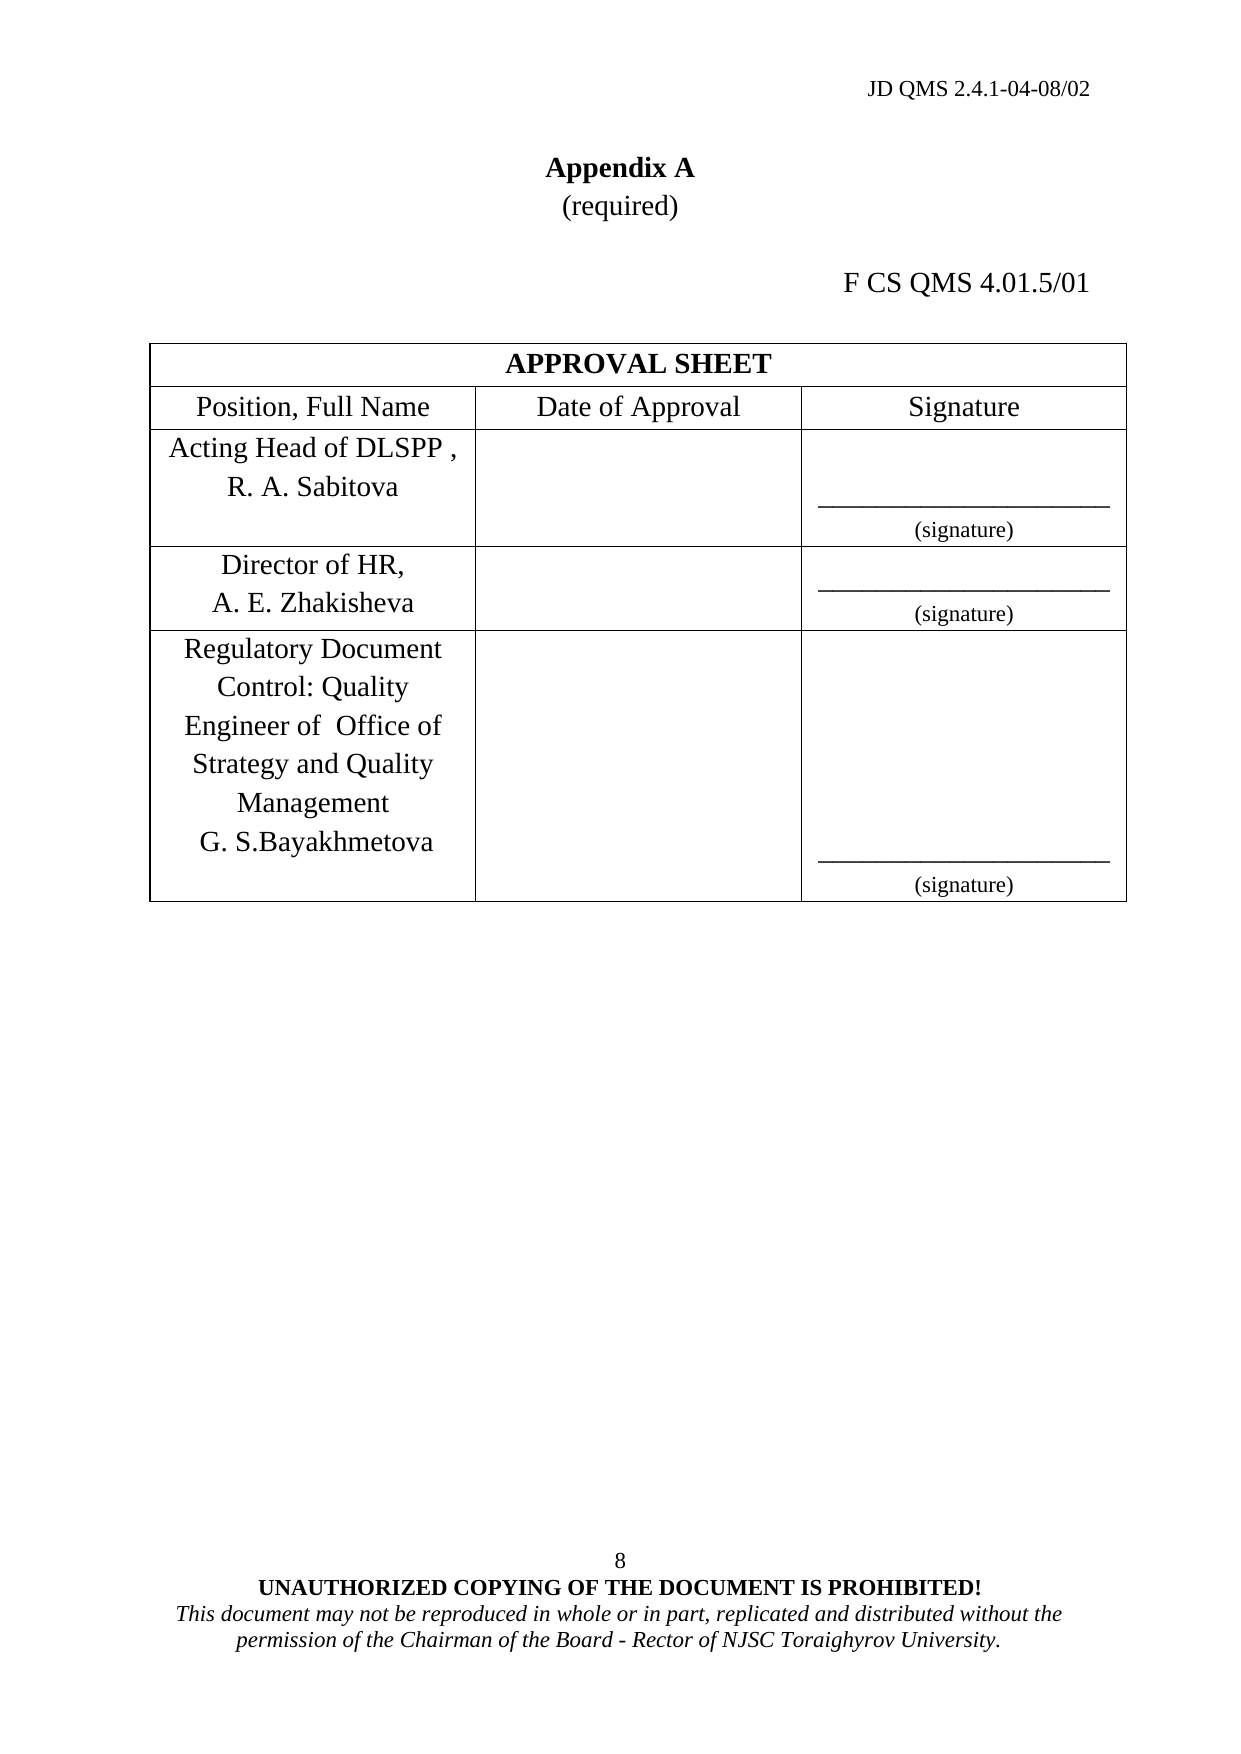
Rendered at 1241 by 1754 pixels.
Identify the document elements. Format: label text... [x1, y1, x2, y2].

text F CS QMS 4.01.5/01 [150, 266, 1090, 299]
table_cell [476, 631, 801, 901]
text Appendix A (required) [150, 150, 1090, 222]
table_cell Regulatory Document Control: Quality Engineer of Office of Strategy and Quality Management G. S.Bayakhmetova [151, 631, 475, 901]
table_cell [476, 430, 801, 546]
table_header APPROVAL SHEET [151, 344, 1126, 386]
table_cell ____________________ (signature) [802, 430, 1126, 546]
table_cell Position, Full Name [151, 387, 475, 429]
table_cell Signature [802, 387, 1126, 429]
table_cell [476, 547, 801, 630]
table_cell ____________________ (signature) [802, 631, 1126, 901]
table_cell Date of Approval [476, 387, 801, 429]
table_cell ____________________ (signature) [802, 547, 1126, 630]
table_cell Acting Head of DLSPP , R. A. Sabitova [151, 430, 475, 546]
table_cell Director of HR, A. E. Zhakisheva [151, 547, 475, 630]
